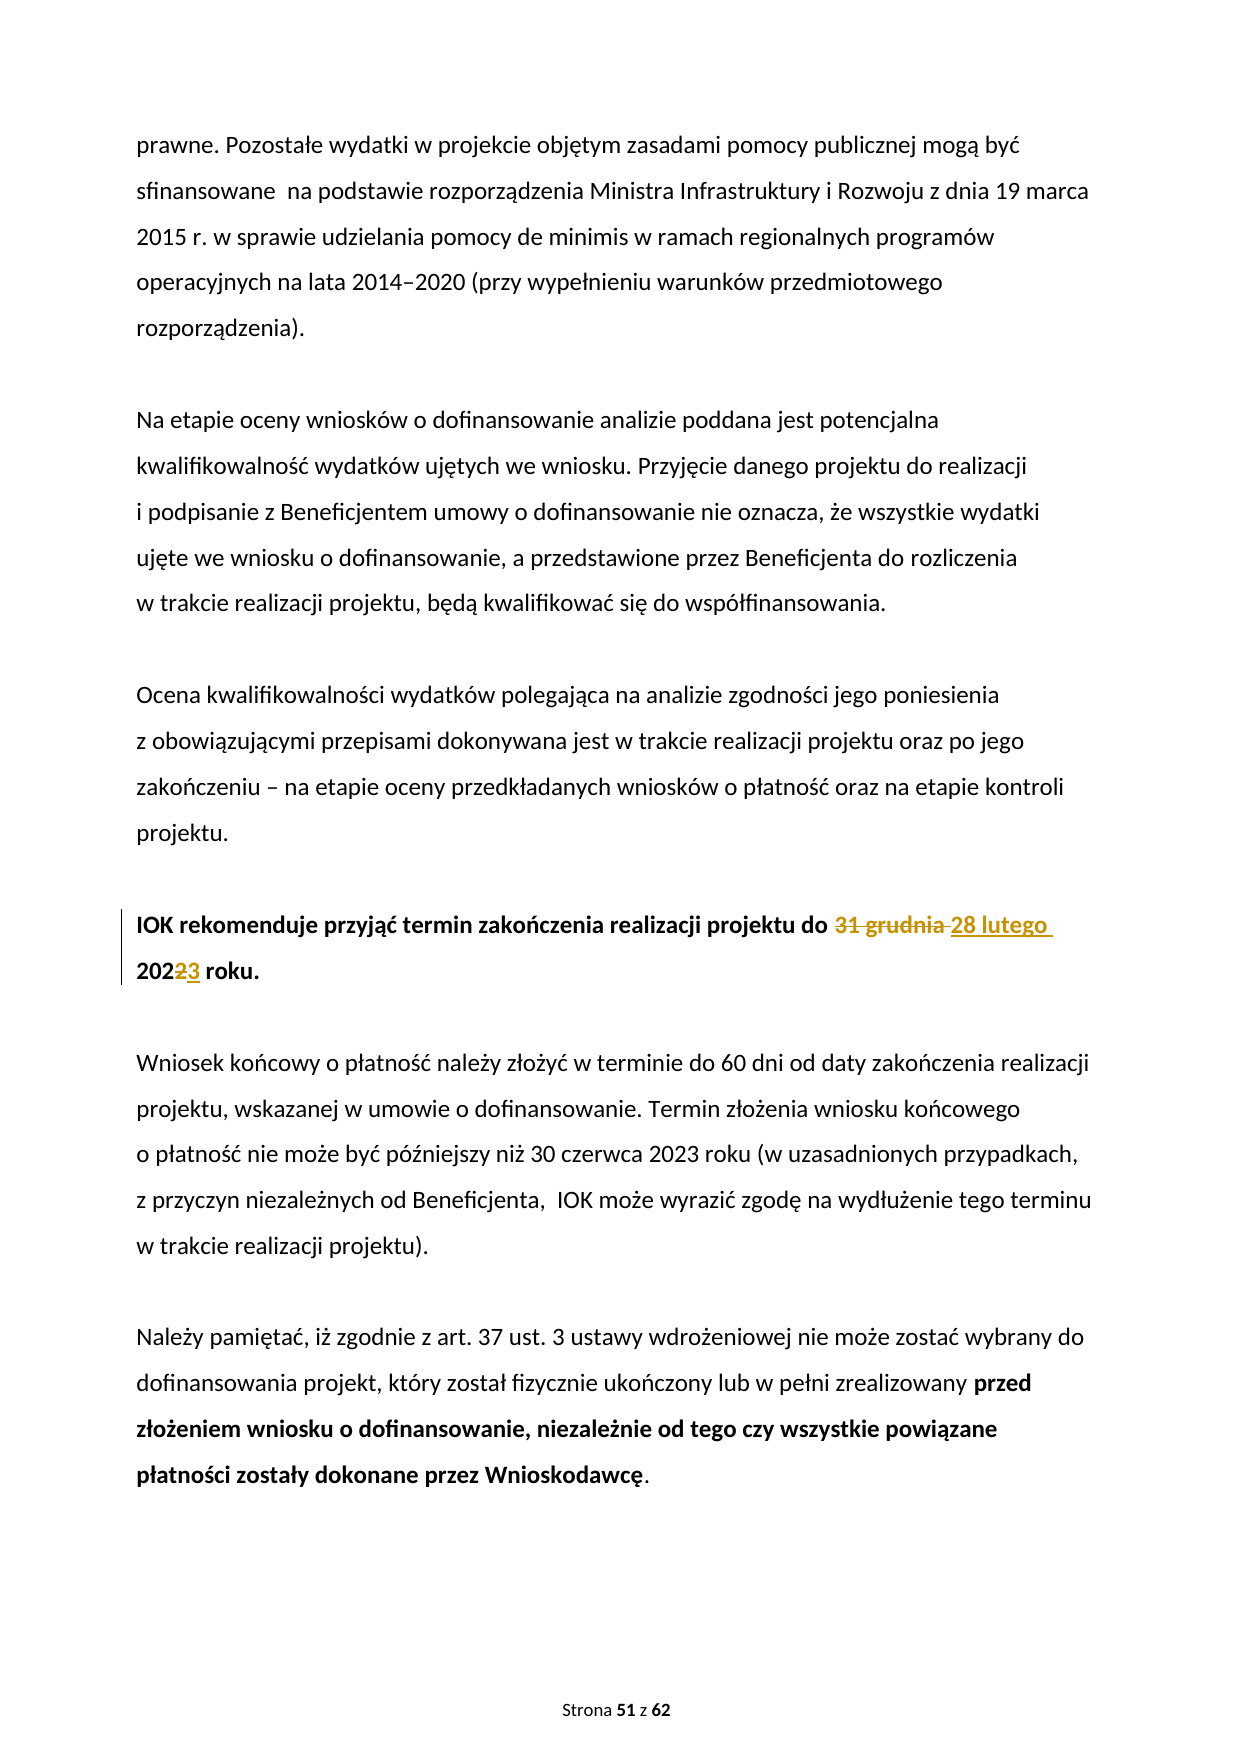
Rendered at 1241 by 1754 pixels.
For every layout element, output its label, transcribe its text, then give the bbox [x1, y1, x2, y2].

text Należy pamiętać, iż zgodnie z art. 37 ust. 3 ustawy wdrożeniowej nie może zostać wybrany do dofinansowania projekt, który został fizycznie ukończony lub w pełni zrealizowany przed złożeniem wniosku o dofinansowanie, niezależnie od tego czy wszystkie powiązane płatności zostały dokonane przez Wnioskodawcę. [136, 1322, 1098, 1489]
text Na etapie oceny wniosków o dofinansowanie analizie poddana jest potencjalna kwalifikowalność wydatków ujętych we wniosku. Przyjęcie danego projektu do realizacji i podpisanie z Beneficjentem umowy o dofinansowanie nie oznacza, że wszystkie wydatki ujęte we wniosku o dofinansowanie, a przedstawione przez Beneficjenta do rozliczenia w trakcie realizacji projektu, będą kwalifikować się do współfinansowania. [136, 404, 1098, 618]
text Wniosek końcowy o płatność należy złożyć w terminie do 60 dni od daty zakończenia realizacji projektu, wskazanej w umowie o dofinansowanie. Termin złożenia wniosku końcowego o płatność nie może być późniejszy niż 30 czerwca 2023 roku (w uzasadnionych przypadkach, z przyczyn niezależnych od Beneficjenta, IOK może wyrazić zgodę na wydłużenie tego terminu w trakcie realizacji projektu). [136, 1047, 1098, 1261]
text Ocena kwalifikowalności wydatków polegająca na analizie zgodności jego poniesienia z obowiązującymi przepisami dokonywana jest w trakcie realizacji projektu oraz po jego zakończeniu – na etapie oceny przedkładanych wniosków o płatność oraz na etapie kontroli projektu. [136, 680, 1098, 847]
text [136, 129, 1098, 343]
text IOK rekomenduje przyjąć termin zakończenia realizacji projektu do 202 roku. [136, 909, 1098, 985]
